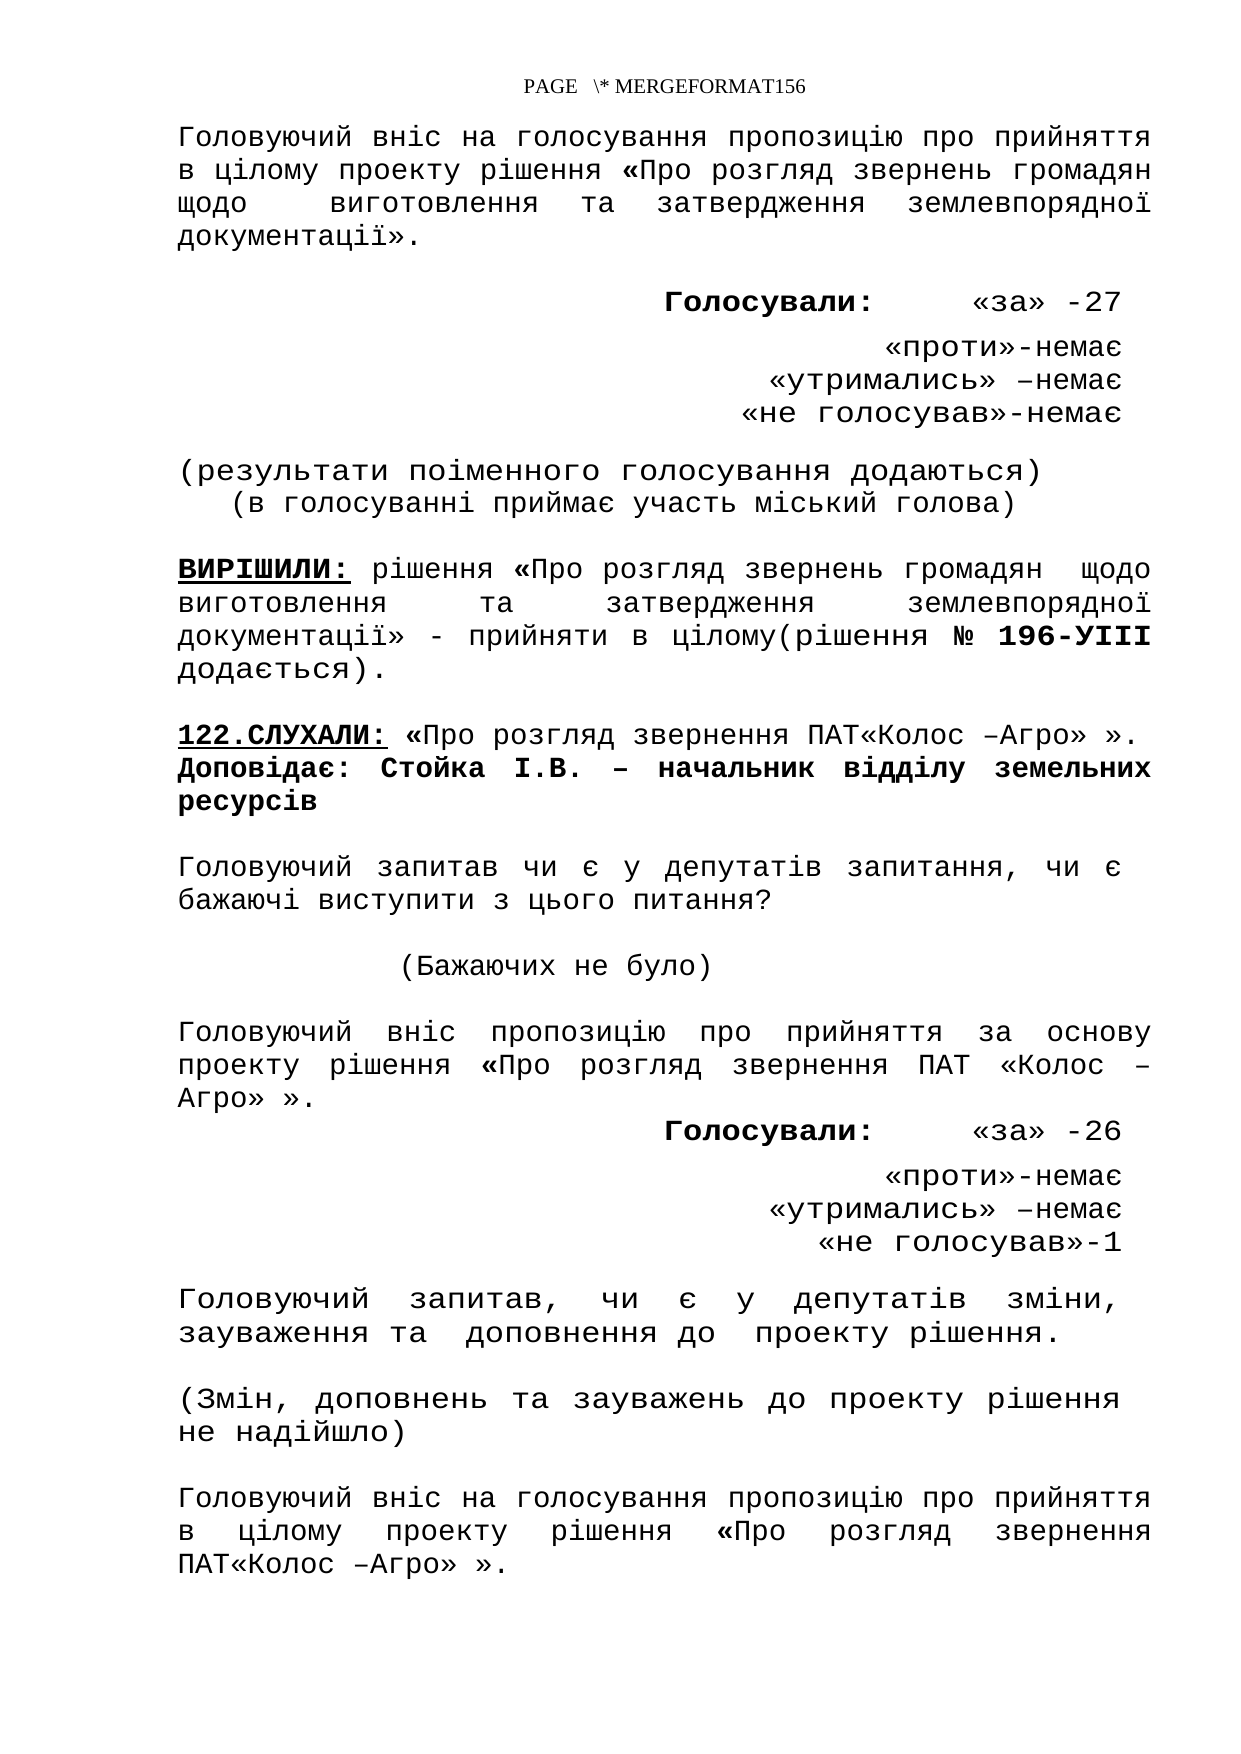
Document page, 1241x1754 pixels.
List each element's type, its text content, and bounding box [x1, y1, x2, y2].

text Головуючий запитав, чи є у депутатів зміни, зауваження та доповнення до проекту рішення. [177, 1285, 1122, 1351]
text Головуючий вніс на голосування пропозицію про прийняття в цілому проекту рішення «Про розгляд звернень громадян щодо виготовлення та затвердження землевпорядної документації». [177, 122, 1152, 254]
text (результати поіменного голосування додаються) [177, 456, 1122, 489]
text Доповідає: Стойка І.В. – начальник відділу земельних ресурсів [177, 753, 1152, 819]
text (Бажаючих не було) [177, 951, 1122, 984]
text «проти»-немає «утримались» –немає «не голосував»-1 [177, 1162, 1122, 1261]
text (в голосуванні приймає участь міський голова) [177, 489, 1122, 522]
text «проти»-немає «утримались» –немає «не голосував»-немає [177, 332, 1122, 432]
text 122.СЛУХАЛИ: «Про розгляд звернення ПАТ«Колос –Агро» ». [177, 720, 1152, 753]
text Голосували: «за» -27 [177, 287, 1122, 320]
text Голосували: «за» -26 [177, 1116, 1122, 1149]
text (Змін, доповнень та зауважень до проекту рішення не надійшло) [177, 1384, 1122, 1450]
text Головуючий вніс пропозицію про прийняття за основу проекту рішення «Про розгляд звернення ПАТ «Колос –Агро» ». [177, 1017, 1152, 1116]
text ВИРІШИЛИ: рішення «Про розгляд звернень громадян щодо виготовлення та затвердження землевпорядної документації» - прийняти в цілому(рішення № 196-УІІI додається). [177, 555, 1152, 687]
text Головуючий запитав чи є у депутатів запитання, чи є бажаючі виступити з цього питання? [177, 852, 1122, 918]
text Головуючий вніс на голосування пропозицію про прийняття в цілому проекту рішення «Про розгляд звернення ПАТ«Колос –Агро» ». [177, 1483, 1152, 1582]
